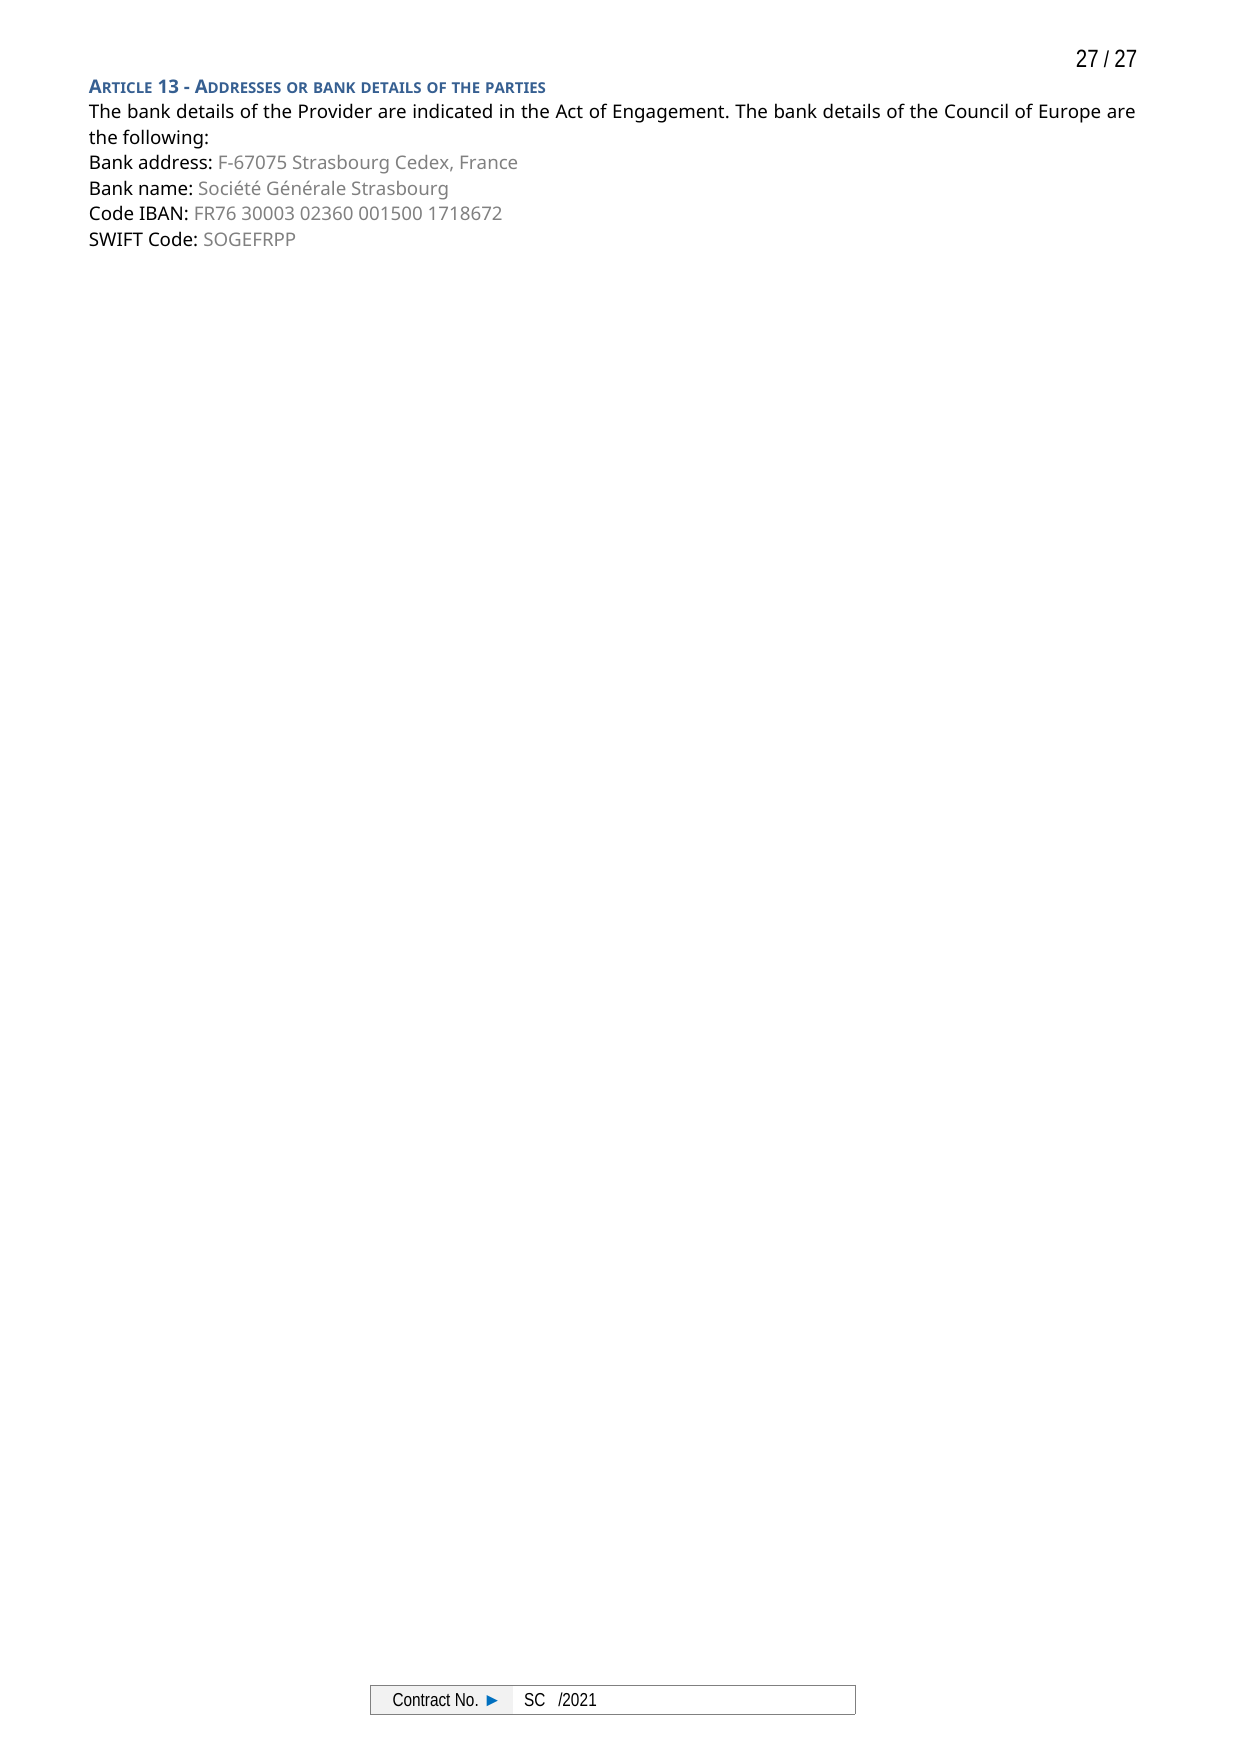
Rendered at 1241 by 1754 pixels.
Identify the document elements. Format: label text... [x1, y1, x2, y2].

text The bank details of the Provider are indicated in the Act of Engagement. The bank details of the Council of Europe are the following: [89, 98, 1137, 149]
text Article 13 - Addresses or bank details of the parties [89, 73, 1137, 98]
text Bank name: Société Générale Strasbourg [89, 175, 1137, 201]
text Code IBAN: FR76 30003 02360 001500 1718672 [89, 201, 1137, 226]
text Bank address: F-67075 Strasbourg Cedex, France [89, 149, 1137, 175]
text SWIFT Code: SOGEFRPP [89, 226, 1137, 252]
